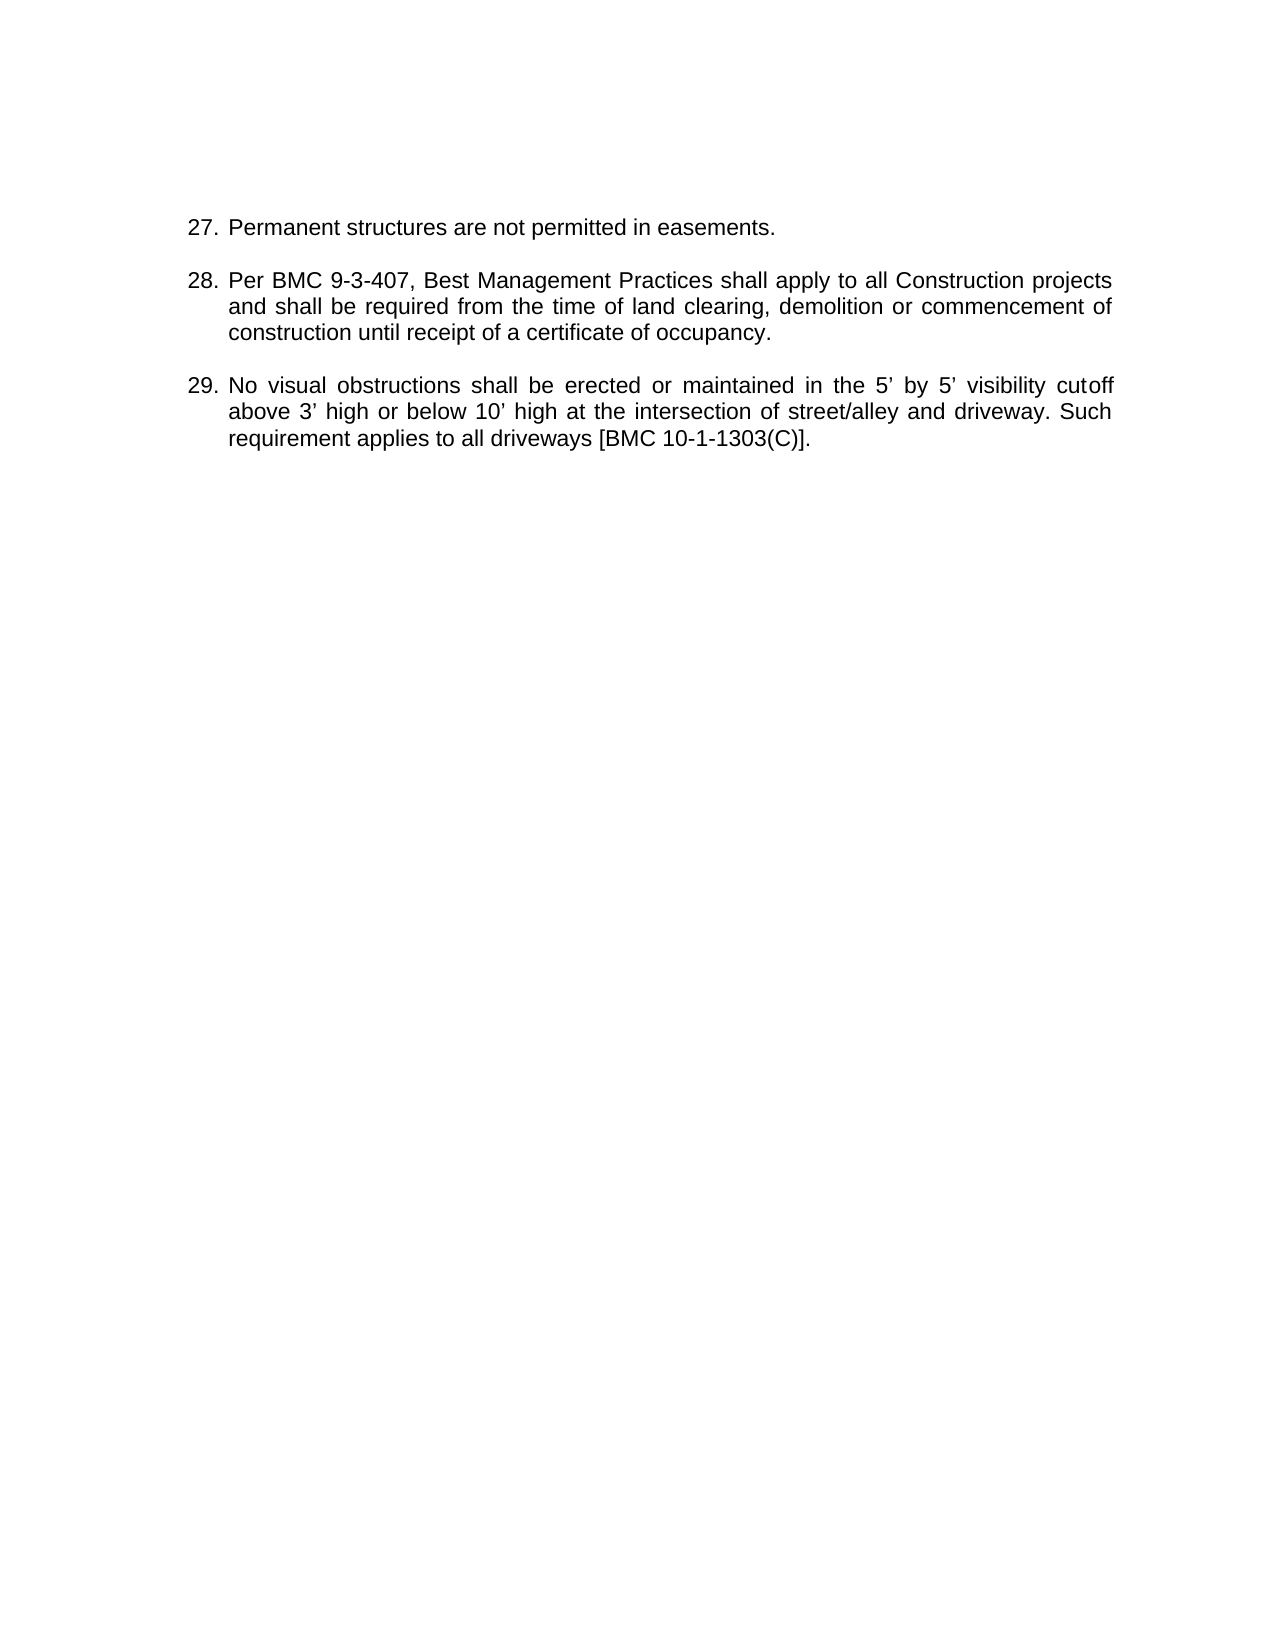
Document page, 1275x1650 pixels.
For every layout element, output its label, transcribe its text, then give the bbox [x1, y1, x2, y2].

list Permanent structures are not permitted in easements. [187, 214, 1114, 240]
list No visual obstructions shall be erected or maintained in the 5’ by 5’ visibility cut­off above 3’ high or below 10’ high at the intersection of street/alley and driveway. Such requirement applies to all driveways [BMC 10-1-1303(C)]. [187, 372, 1114, 451]
list Per BMC 9-3-407, Best Management Practices shall apply to all Construction projects and shall be required from the time of land clearing, demolition or commencement of construction until receipt of a certificate of occupancy. [187, 267, 1114, 346]
